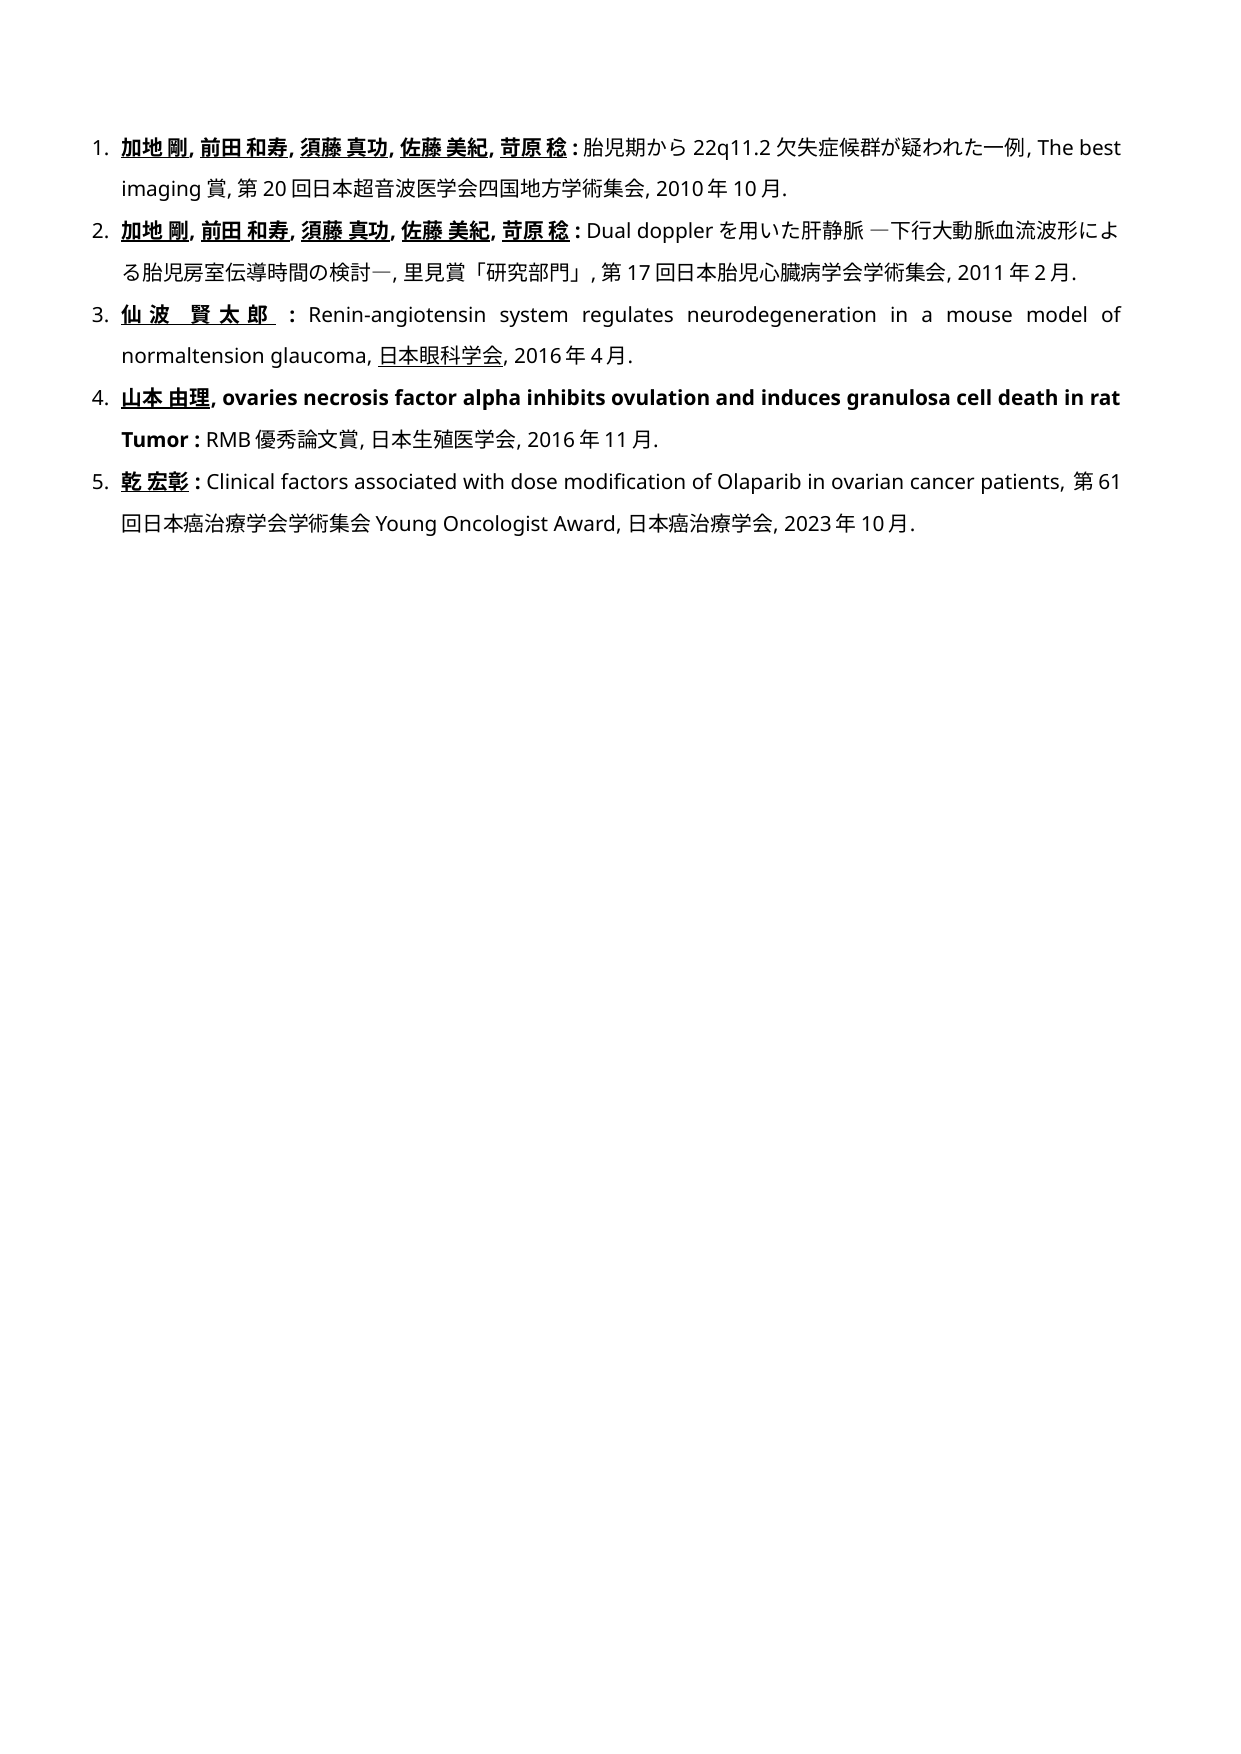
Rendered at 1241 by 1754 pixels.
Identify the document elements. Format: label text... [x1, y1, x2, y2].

list 乾 宏彰 : Clinical factors associated with dose modification of Olaparib in ovarian cancer patients, 第61回日本癌治療学会学術集会Young Oncologist Award, 日本癌治療学会, 2023年10月. [92, 459, 1122, 543]
list 山本 由理, ovaries necrosis factor alpha inhibits ovulation and induces granulosa cell death in rat Tumor : RMB優秀論文賞, 日本生殖医学会, 2016年11月. [92, 376, 1122, 459]
list 加地 剛, 前田 和寿, 須藤 真功, 佐藤 美紀, 苛原 稔 : Dual dopplerを用いた肝静脈 ―下行大動脈血流波形による胎児房室伝導時間の検討―, 里見賞「研究部門」, 第17回日本胎児心臓病学会学術集会, 2011年2月. [92, 209, 1122, 292]
list 仙波 賢太郎 : Renin-angiotensin system regulates neurodegeneration in a mouse model of normaltension glaucoma, 日本眼科学会, 2016年4月. [92, 292, 1122, 376]
list 加地 剛, 前田 和寿, 須藤 真功, 佐藤 美紀, 苛原 稔 : 胎児期から 22q11.2 欠失症候群が疑われた一例, The best imaging賞, 第20回日本超音波医学会四国地方学術集会, 2010年10月. [92, 125, 1122, 209]
